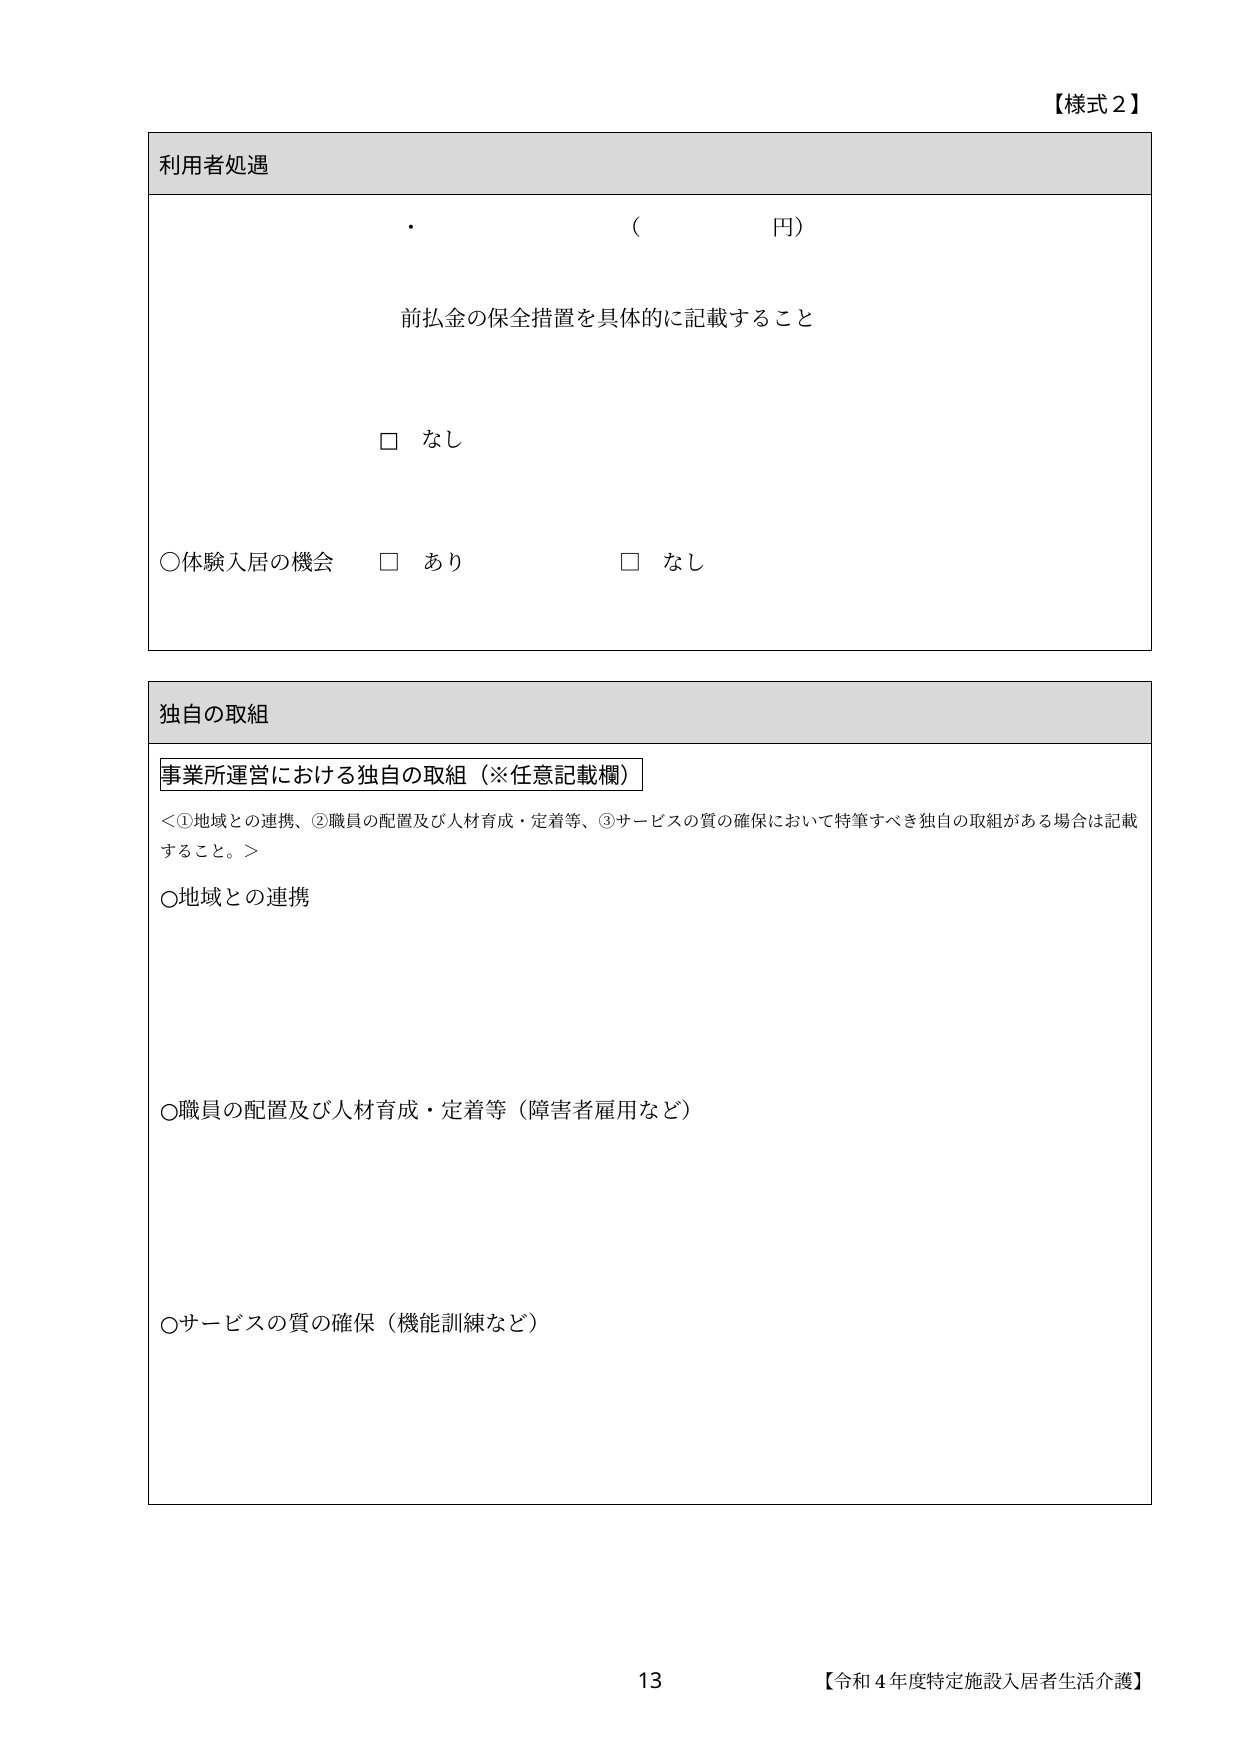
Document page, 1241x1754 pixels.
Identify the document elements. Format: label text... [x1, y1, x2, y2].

table_cell 事業所運営における独自の取組（※任意記載欄） ＜①地域との連携、②職員の配置及び人材育成・定着等、③サービスの質の確保において特筆すべき独自の取組がある場合は記載すること。＞ ○地域との連携 ○職員の配置及び人材育成・定着等（障害者雇用など） ○サービスの質の確保（機能訓練など） [149, 744, 1151, 1504]
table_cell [149, 195, 1151, 649]
table_header 独自の取組 [149, 682, 1151, 743]
table_header 利用者処遇 [149, 133, 1151, 194]
